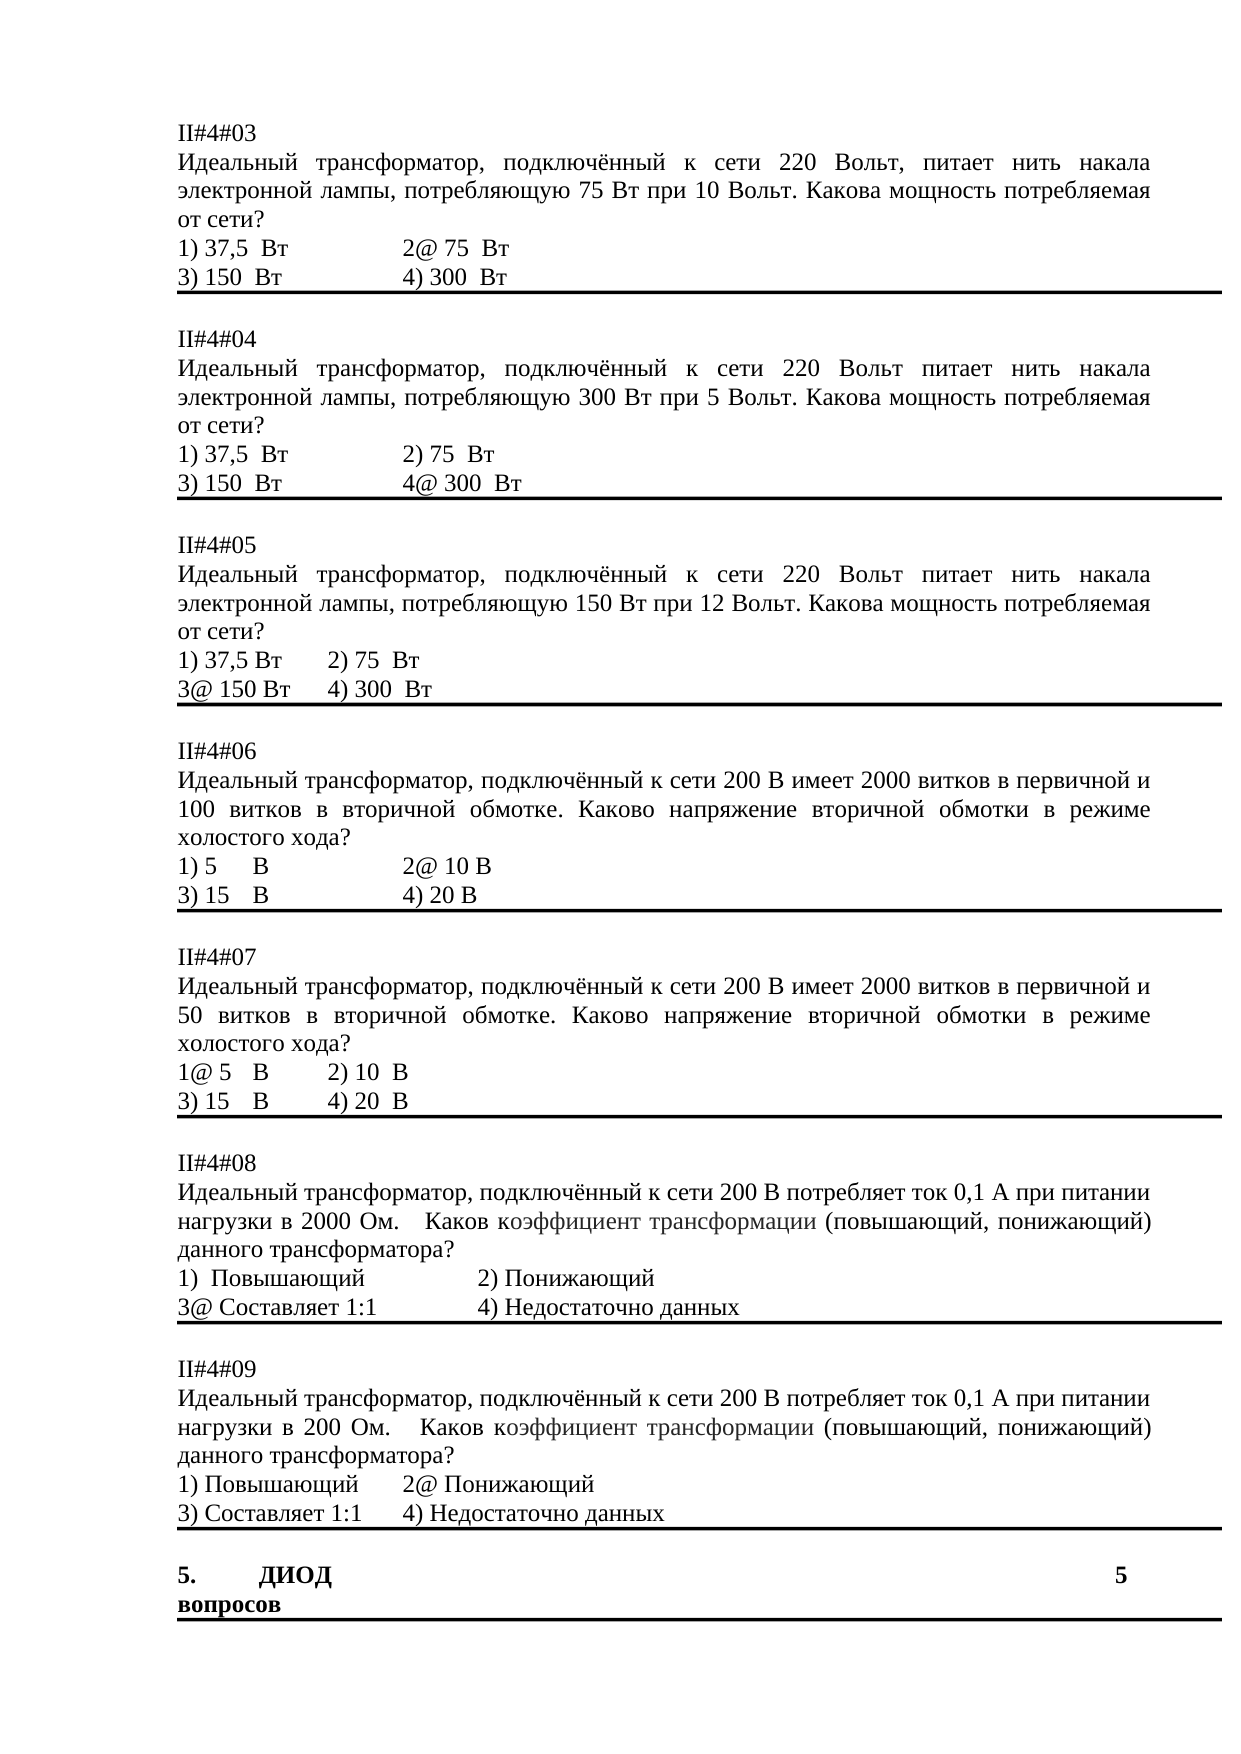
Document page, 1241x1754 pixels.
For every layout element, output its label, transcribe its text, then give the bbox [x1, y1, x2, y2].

text Идеальный трансформатор, подключённый к сети 200 В имеет 2000 витков в первичной и 50 витков в вторичной обмотке. Каково напряжение вторичной обмотки в режиме холостого хода? [177, 971, 1152, 1057]
text 1) 5 В 2@ 10 В [177, 851, 1152, 880]
text Идеальный трансформатор, подключённый к сети 220 Вольт, питает нить накала электронной лампы, потребляющую 75 Вт при 10 Вольт. Какова мощность потребляемая от сети? [177, 147, 1152, 233]
text 1@ 5 В 2) 10 В [177, 1057, 1152, 1086]
text II#4#03 [177, 118, 1152, 147]
text II#4#08 [177, 1148, 1152, 1177]
subtitle ДИОД 5 вопросов [177, 1560, 1152, 1617]
text II#4#05 [177, 530, 1152, 559]
text Идеальный трансформатор, подключённый к сети 220 Вольт питает нить накала электронной лампы, потребляющую 150 Вт при 12 Вольт. Какова мощность потребляемая от сети? [177, 559, 1152, 645]
text 3) 15 В 4) 20 В [177, 880, 1152, 908]
text Идеальный трансформатор, подключённый к сети 200 В потребляет ток 0,1 А при питании нагрузки в 2000 Ом. Каков коэффициент трансформации (повышающий, понижающий) данного трансформатора? [177, 1177, 1152, 1263]
text II#4#07 [177, 942, 1152, 971]
text 3) 150 Вт 4@ 300 Вт [177, 468, 1152, 496]
text 1) 37,5 Вт 2) 75 Вт [177, 439, 1152, 468]
text 1) Повышающий 2) Понижающий [177, 1263, 1152, 1292]
text Идеальный трансформатор, подключённый к сети 200 В имеет 2000 витков в первичной и 100 витков в вторичной обмотке. Каково напряжение вторичной обмотки в режиме холостого хода? [177, 765, 1152, 851]
text 1) 37,5 Вт 2) 75 Вт [177, 645, 1152, 674]
text 1) 37,5 Вт 2@ 75 Вт [177, 233, 1152, 262]
text Идеальный трансформатор, подключённый к сети 220 Вольт питает нить накала электронной лампы, потребляющую 300 Вт при 5 Вольт. Какова мощность потребляемая от сети? [177, 353, 1152, 439]
text 1) Повышающий 2@ Понижающий [177, 1469, 1152, 1498]
text 3) Составляет 1:1 4) Недостаточно данных [177, 1498, 1152, 1526]
text 3) 150 Вт 4) 300 Вт [177, 262, 1152, 290]
text II#4#09 [177, 1354, 1152, 1383]
text 3@ 150 Вт 4) 300 Вт [177, 674, 1152, 702]
text 3) 15 В 4) 20 В [177, 1086, 1152, 1114]
text 3@ Составляет 1:1 4) Недостаточно данных [177, 1292, 1152, 1320]
text II#4#06 [177, 736, 1152, 765]
text II#4#04 [177, 324, 1152, 353]
text Идеальный трансформатор, подключённый к сети 200 В потребляет ток 0,1 А при питании нагрузки в 200 Ом. Каков коэффициент трансформации (повышающий, понижающий) данного трансформатора? [177, 1383, 1152, 1469]
